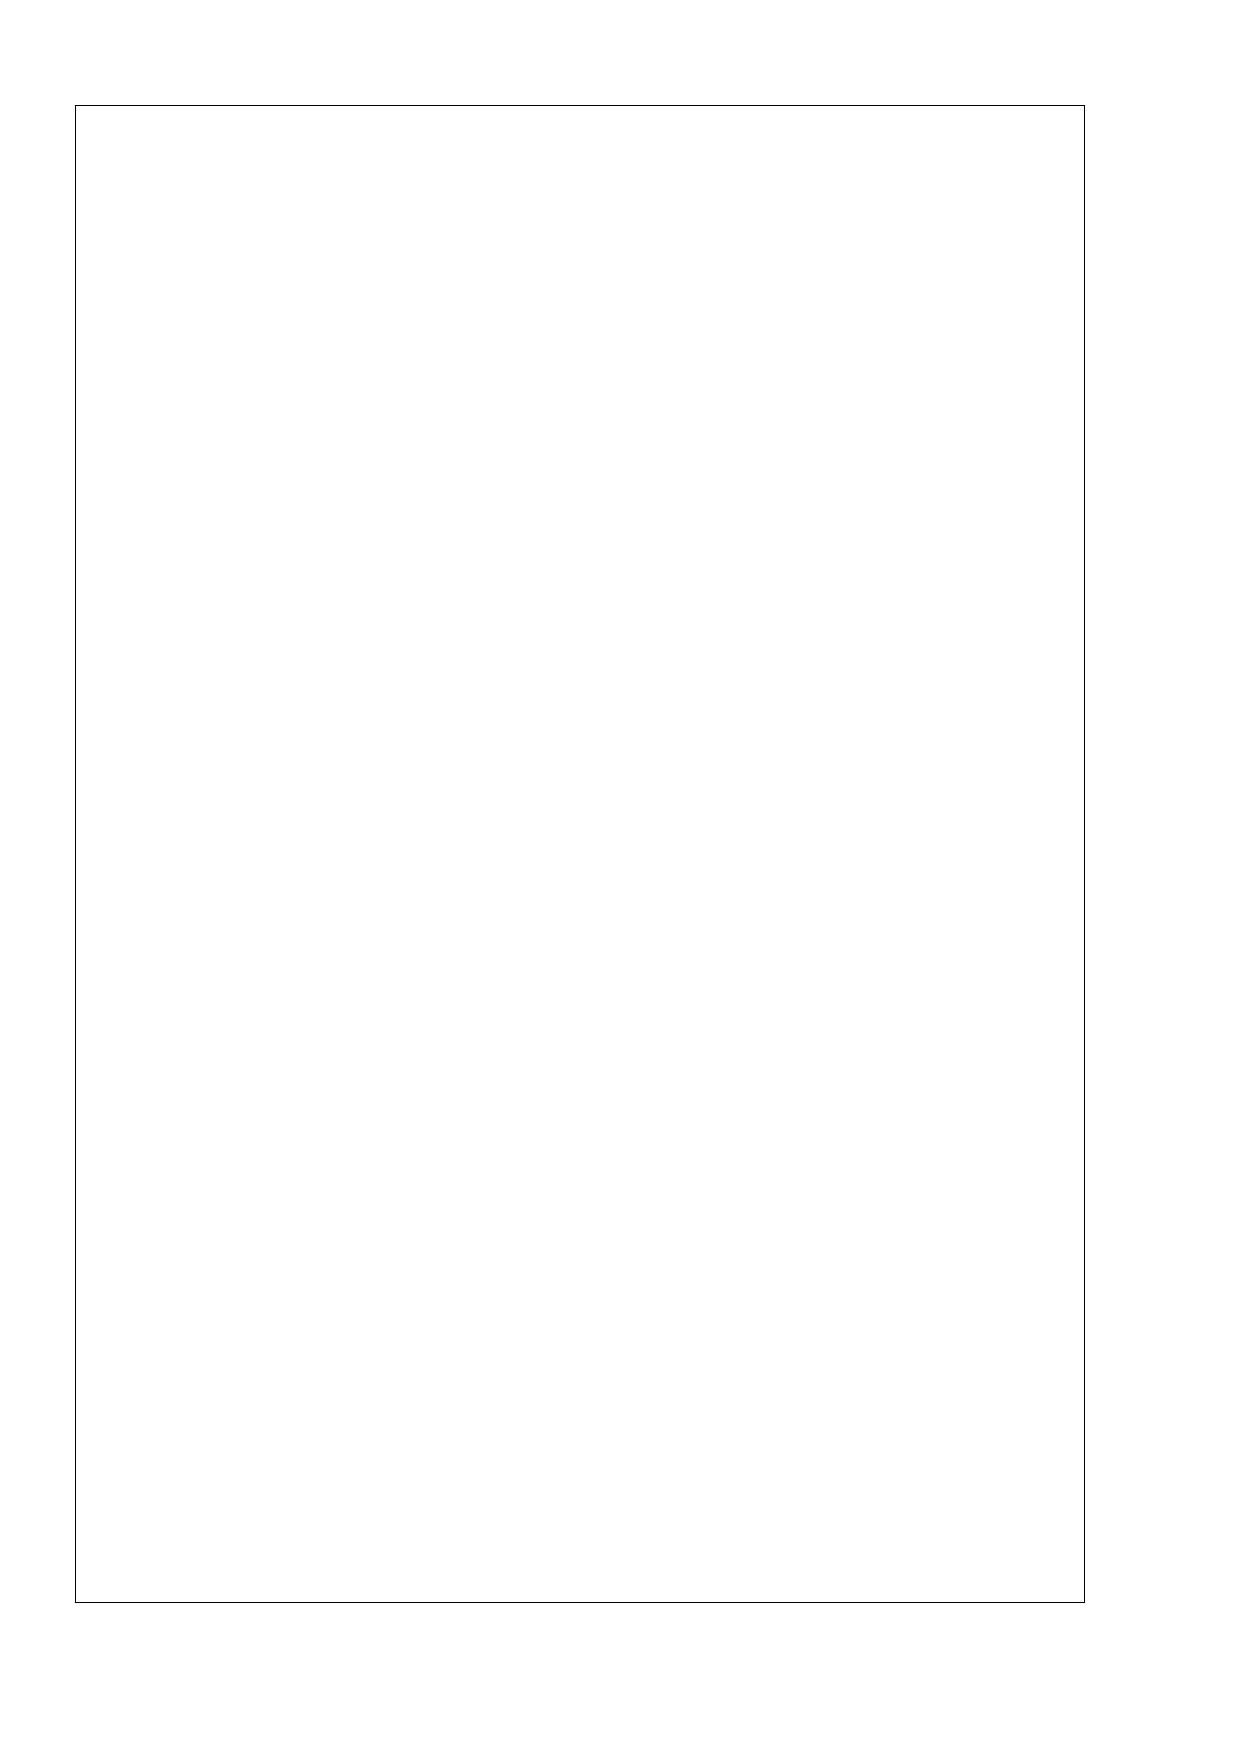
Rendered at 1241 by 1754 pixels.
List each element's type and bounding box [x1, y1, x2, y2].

table_cell [76, 106, 1084, 1602]
